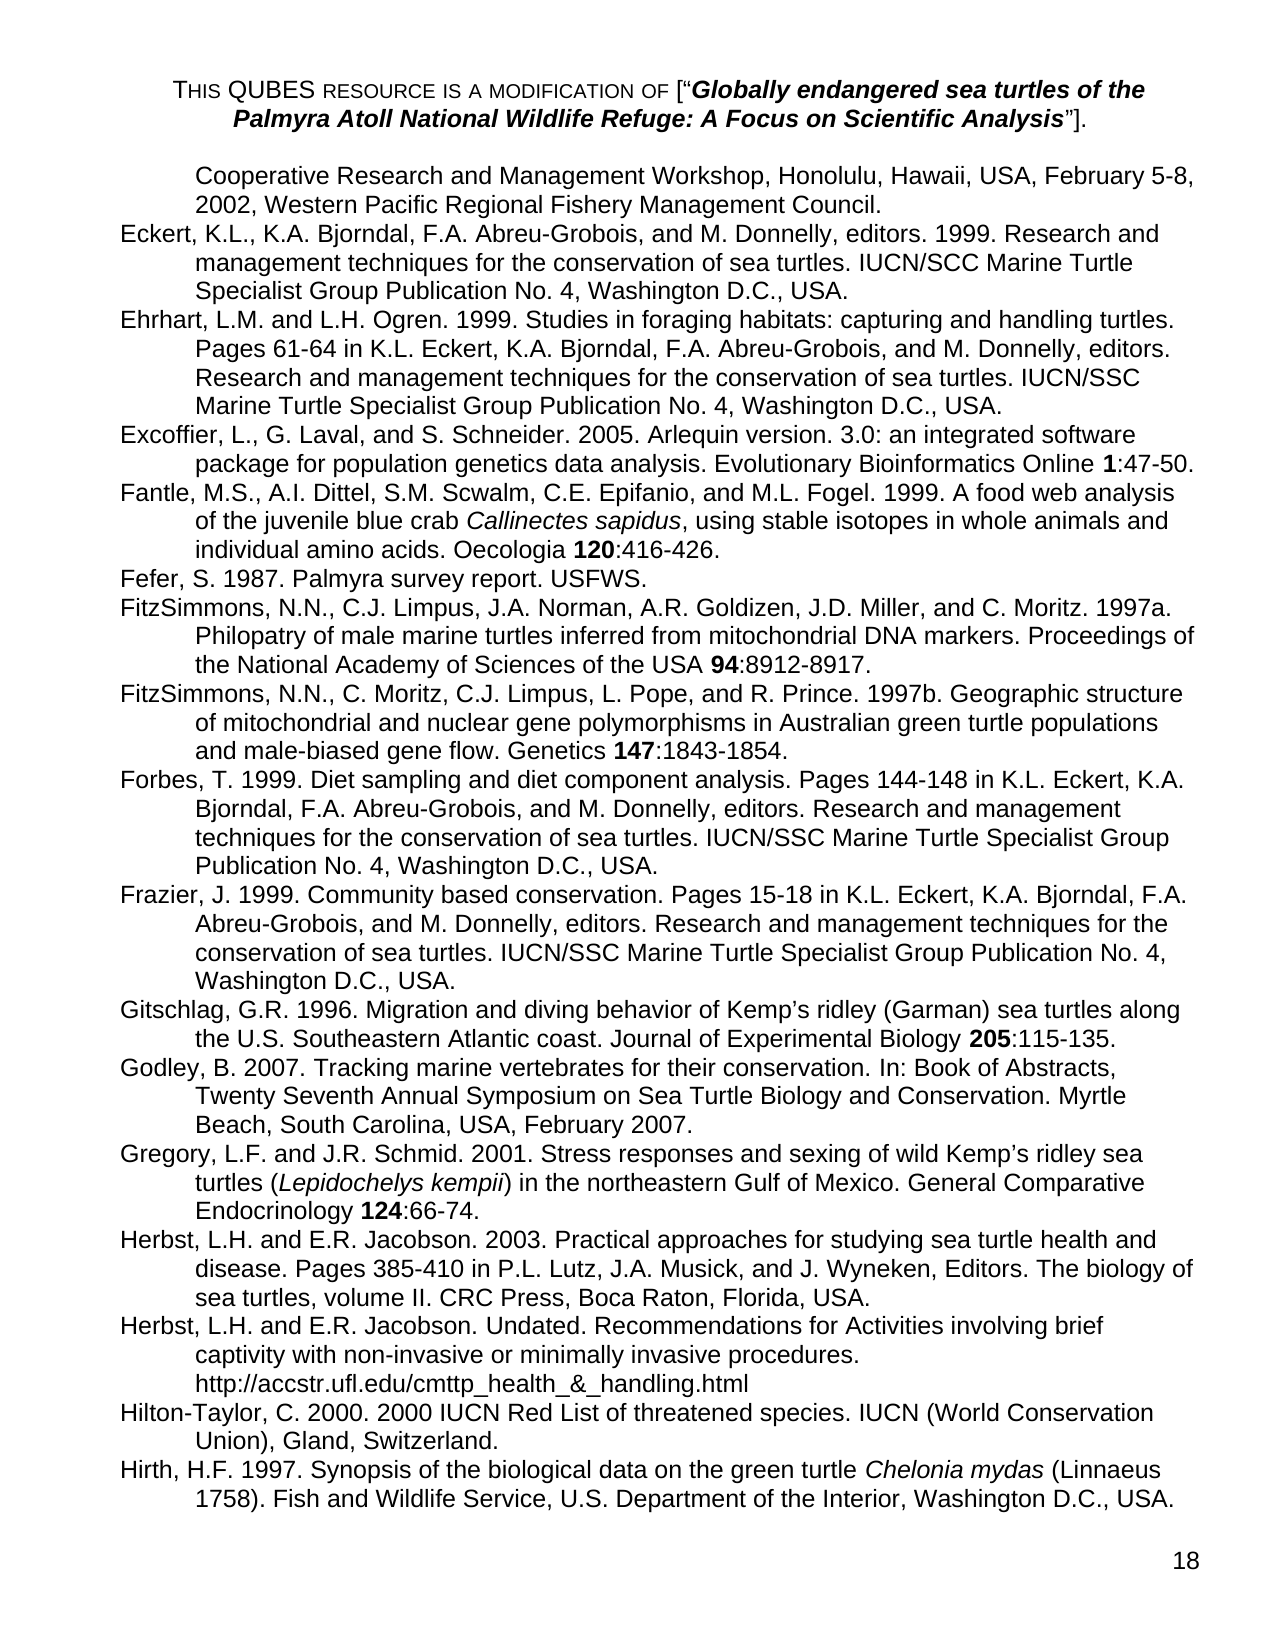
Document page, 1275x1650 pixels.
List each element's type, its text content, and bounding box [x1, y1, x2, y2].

text Fantle, M.S., A.I. Dittel, S.M. Scwalm, C.E. Epifanio, and M.L. Fogel. 1999. A food web analysis of the juvenile blue crab Callinectes sapidus, using stable isotopes in whole animals and individual amino acids. Oecologia 120:416-426. [120, 477, 1200, 564]
text Frazier, J. 1999. Community based conservation. Pages 15-18 in K.L. Eckert, K.A. Bjorndal, F.A. Abreu-Grobois, and M. Donnelly, editors. Research and management techniques for the conservation of sea turtles. IUCN/SSC Marine Turtle Specialist Group Publication No. 4, Washington D.C., USA. [120, 880, 1200, 995]
text Herbst, L.H. and E.R. Jacobson. Undated. Recommendations for Activities involving brief captivity with non-invasive or minimally invasive procedures. http://accstr.ufl.edu/cmttp_health_&_handling.html [120, 1311, 1200, 1397]
text Herbst, L.H. and E.R. Jacobson. 2003. Practical approaches for studying sea turtle health and disease. Pages 385-410 in P.L. Lutz, J.A. Musick, and J. Wyneken, Editors. The biology of sea turtles, volume II. CRC Press, Boca Raton, Florida, USA. [120, 1225, 1200, 1311]
text Gregory, L.F. and J.R. Schmid. 2001. Stress responses and sexing of wild Kemp’s ridley sea turtles (Lepidochelys kempii) in the northeastern Gulf of Mexico. General Comparative Endocrinology 124:66-74. [120, 1139, 1200, 1225]
text Gitschlag, G.R. 1996. Migration and diving behavior of Kemp’s ridley (Garman) sea turtles along the U.S. Southeastern Atlantic coast. Journal of Experimental Biology 205:115-135. [120, 995, 1200, 1052]
text FitzSimmons, N.N., C. Moritz, C.J. Limpus, L. Pope, and R. Prince. 1997b. Geographic structure of mitochondrial and nuclear gene polymorphisms in Australian green turtle populations and male-biased gene flow. Genetics 147:1843-1854. [120, 679, 1200, 765]
text Hilton-Taylor, C. 2000. 2000 IUCN Red List of threatened species. IUCN (World Conservation Union), Gland, Switzerland. [120, 1397, 1200, 1455]
text Fefer, S. 1987. Palmyra survey report. USFWS. [120, 564, 1200, 592]
text Excoffier, L., G. Laval, and S. Schneider. 2005. Arlequin version. 3.0: an integrated software package for population genetics data analysis. Evolutionary Bioinformatics Online 1:47-50. [120, 420, 1200, 477]
text FitzSimmons, N.N., C.J. Limpus, J.A. Norman, A.R. Goldizen, J.D. Miller, and C. Moritz. 1997a. Philopatry of male marine turtles inferred from mitochondrial DNA markers. Proceedings of the National Academy of Sciences of the USA 94:8912-8917. [120, 592, 1200, 679]
text Ehrhart, L.M. and L.H. Ogren. 1999. Studies in foraging habitats: capturing and handling turtles. Pages 61-64 in K.L. Eckert, K.A. Bjorndal, F.A. Abreu-Grobois, and M. Donnelly, editors. Research and management techniques for the conservation of sea turtles. IUCN/SSC Marine Turtle Specialist Group Publication No. 4, Washington D.C., USA. [120, 305, 1200, 420]
text Hirth, H.F. 1997. Synopsis of the biological data on the green turtle Chelonia mydas (Linnaeus 1758). Fish and Wildlife Service, U.S. Department of the Interior, Washington D.C., USA. [120, 1455, 1200, 1512]
text Forbes, T. 1999. Diet sampling and diet component analysis. Pages 144-148 in K.L. Eckert, K.A. Bjorndal, F.A. Abreu-Grobois, and M. Donnelly, editors. Research and management techniques for the conservation of sea turtles. IUCN/SSC Marine Turtle Specialist Group Publication No. 4, Washington D.C., USA. [120, 765, 1200, 880]
text Eckert, K.L., K.A. Bjorndal, F.A. Abreu-Grobois, and M. Donnelly, editors. 1999. Research and management techniques for the conservation of sea turtles. IUCN/SCC Marine Turtle Specialist Group Publication No. 4, Washington D.C., USA. [120, 219, 1200, 305]
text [120, 161, 1200, 219]
text Godley, B. 2007. Tracking marine vertebrates for their conservation. In: Book of Abstracts, Twenty Seventh Annual Symposium on Sea Turtle Biology and Conservation. Myrtle Beach, South Carolina, USA, February 2007. [120, 1052, 1200, 1139]
